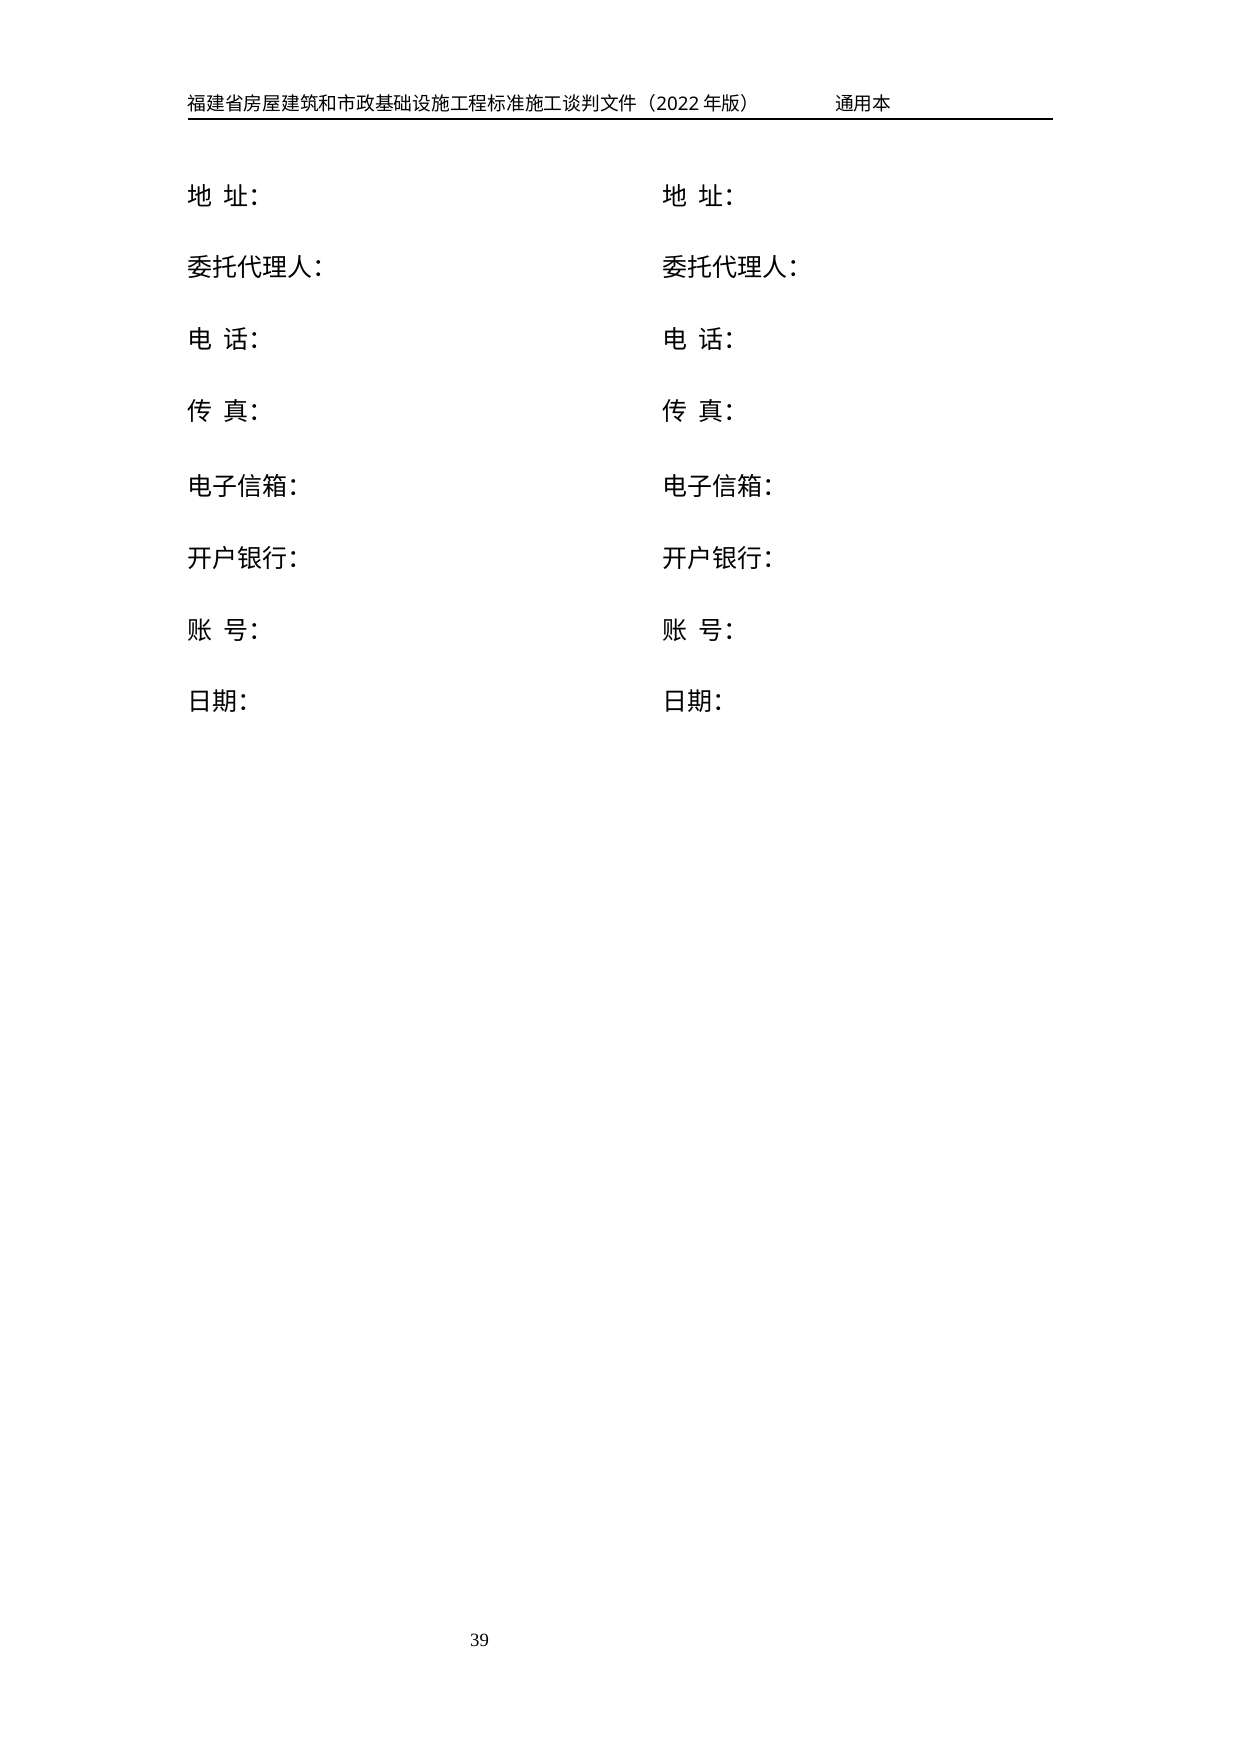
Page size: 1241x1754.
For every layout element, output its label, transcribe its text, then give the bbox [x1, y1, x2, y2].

table_cell 电子信箱： [176, 453, 651, 524]
table_cell 账 号： [651, 596, 1126, 667]
table_cell 地 址： [176, 162, 651, 233]
table_cell 电 话： [176, 306, 651, 377]
table_cell 日期： [176, 667, 651, 738]
table_cell 传 真： [176, 377, 651, 452]
table_cell 电 话： [651, 306, 1126, 377]
table_cell 委托代理人： [651, 233, 1126, 306]
table_cell 日期： [651, 667, 1126, 738]
table_cell 传 真： [651, 377, 1126, 452]
table_cell 委托代理人： [176, 233, 651, 306]
table_cell 开户银行： [651, 524, 1126, 596]
table_cell 地 址： [651, 162, 1126, 233]
table_cell 开户银行： [176, 524, 651, 596]
table_cell 账 号： [176, 596, 651, 667]
table_cell 电子信箱： [651, 453, 1126, 524]
